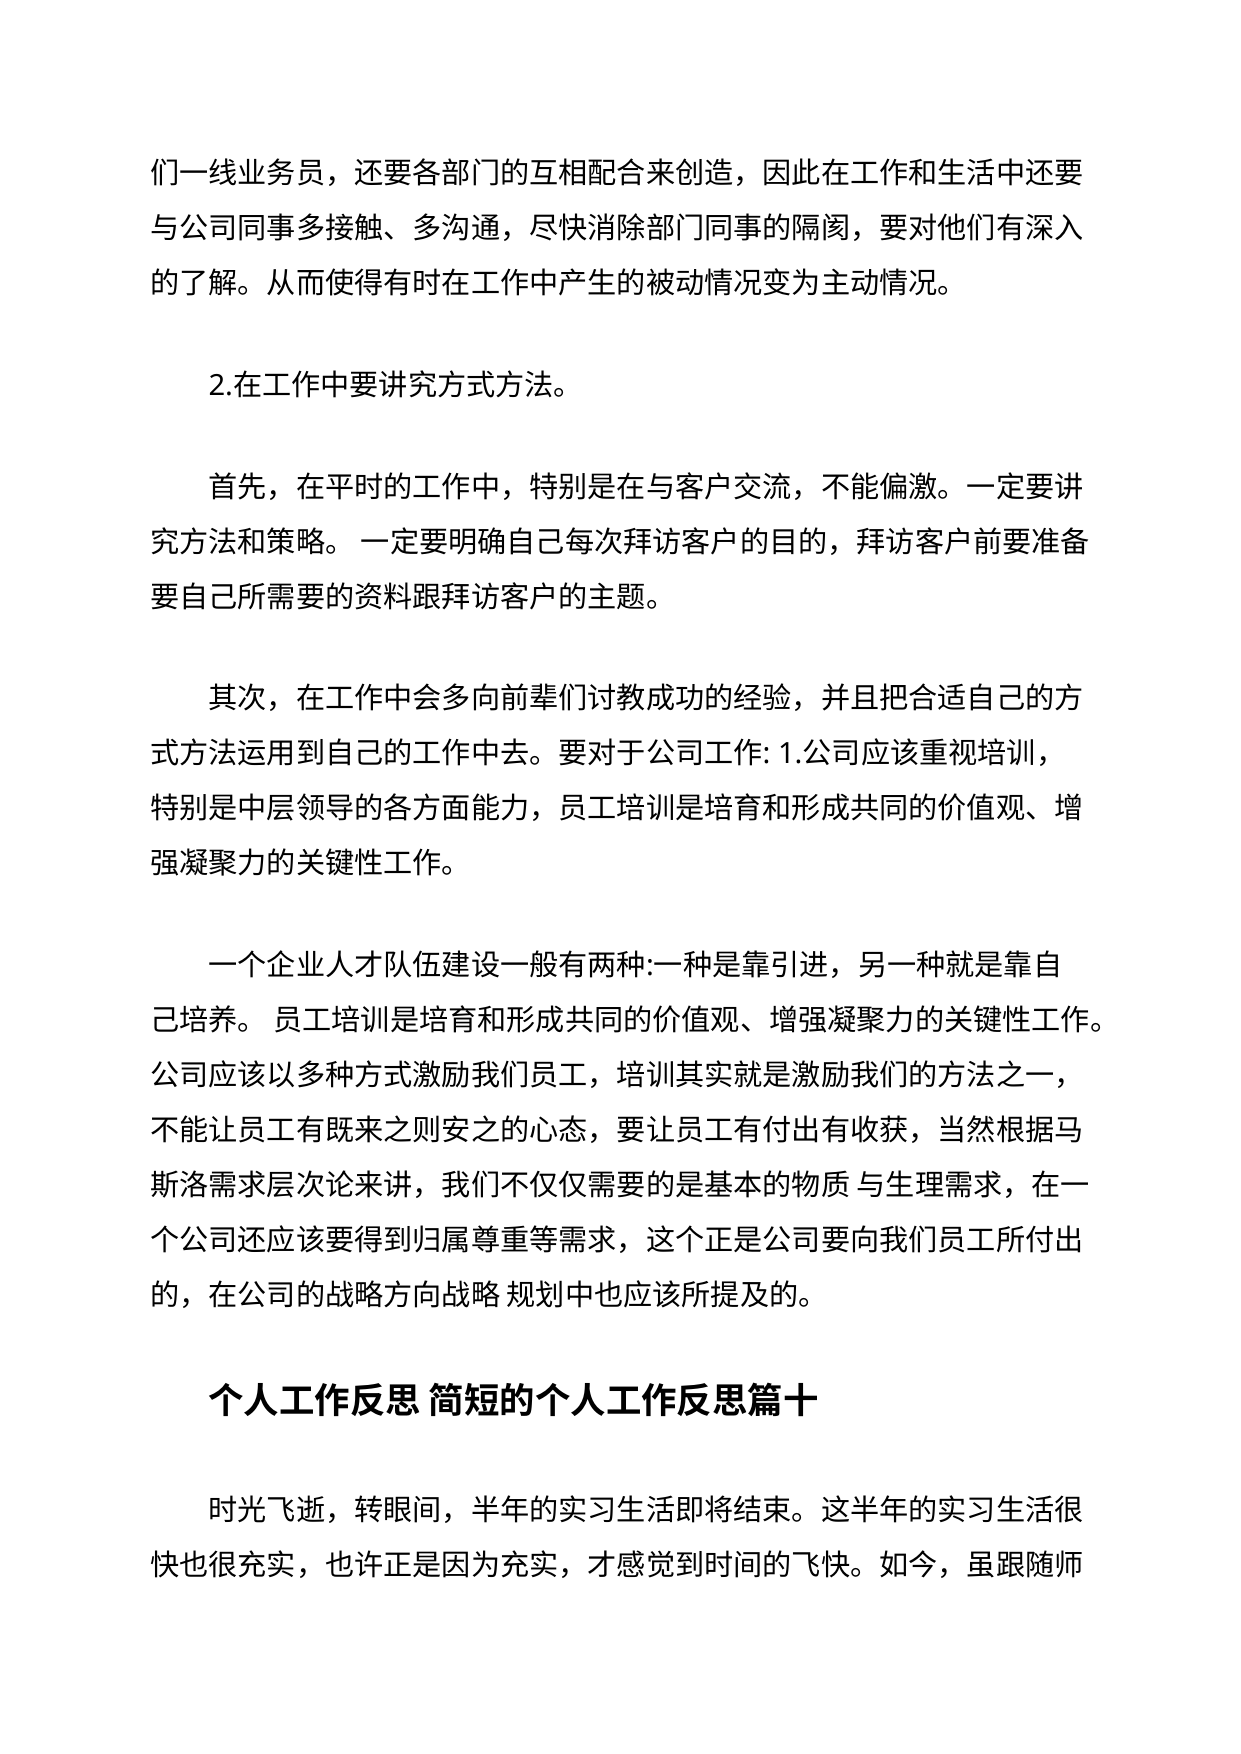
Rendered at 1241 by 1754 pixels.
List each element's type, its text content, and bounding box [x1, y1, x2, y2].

text 其次，在工作中会多向前辈们讨教成功的经验，并且把合适自己的方式方法运用到自己的工作中去。要对于公司工作: 1.公司应该重视培训，特别是中层领导的各方面能力，员工培训是培育和形成共同的价值观、增强凝聚力的关键性工作。 [150, 675, 1090, 882]
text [150, 1486, 1090, 1583]
text 个人工作反思 简短的个人工作反思篇十 [150, 1373, 1090, 1424]
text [150, 150, 1090, 302]
text 首先，在平时的工作中，特别是在与客户交流，不能偏激。一定要讲究方法和策略。 一定要明确自己每次拜访客户的目的，拜访客户前要准备要自己所需要的资料跟拜访客户的主题。 [150, 463, 1090, 616]
text 一个企业人才队伍建设一般有两种:一种是靠引进，另一种就是靠自己培养。 员工培训是培育和形成共同的价值观、增强凝聚力的关键性工作。公司应该以多种方式激励我们员工，培训其实就是激励我们的方法之一，不能让员工有既来之则安之的心态，要让员工有付出有收获，当然根据马斯洛需求层次论来讲，我们不仅仅需要的是基本的物质 与生理需求，在一个公司还应该要得到归属尊重等需求，这个正是公司要向我们员工所付出的，在公司的战略方向战略 规划中也应该所提及的。 [150, 942, 1090, 1313]
text 2.在工作中要讲究方式方法。 [150, 362, 1090, 404]
